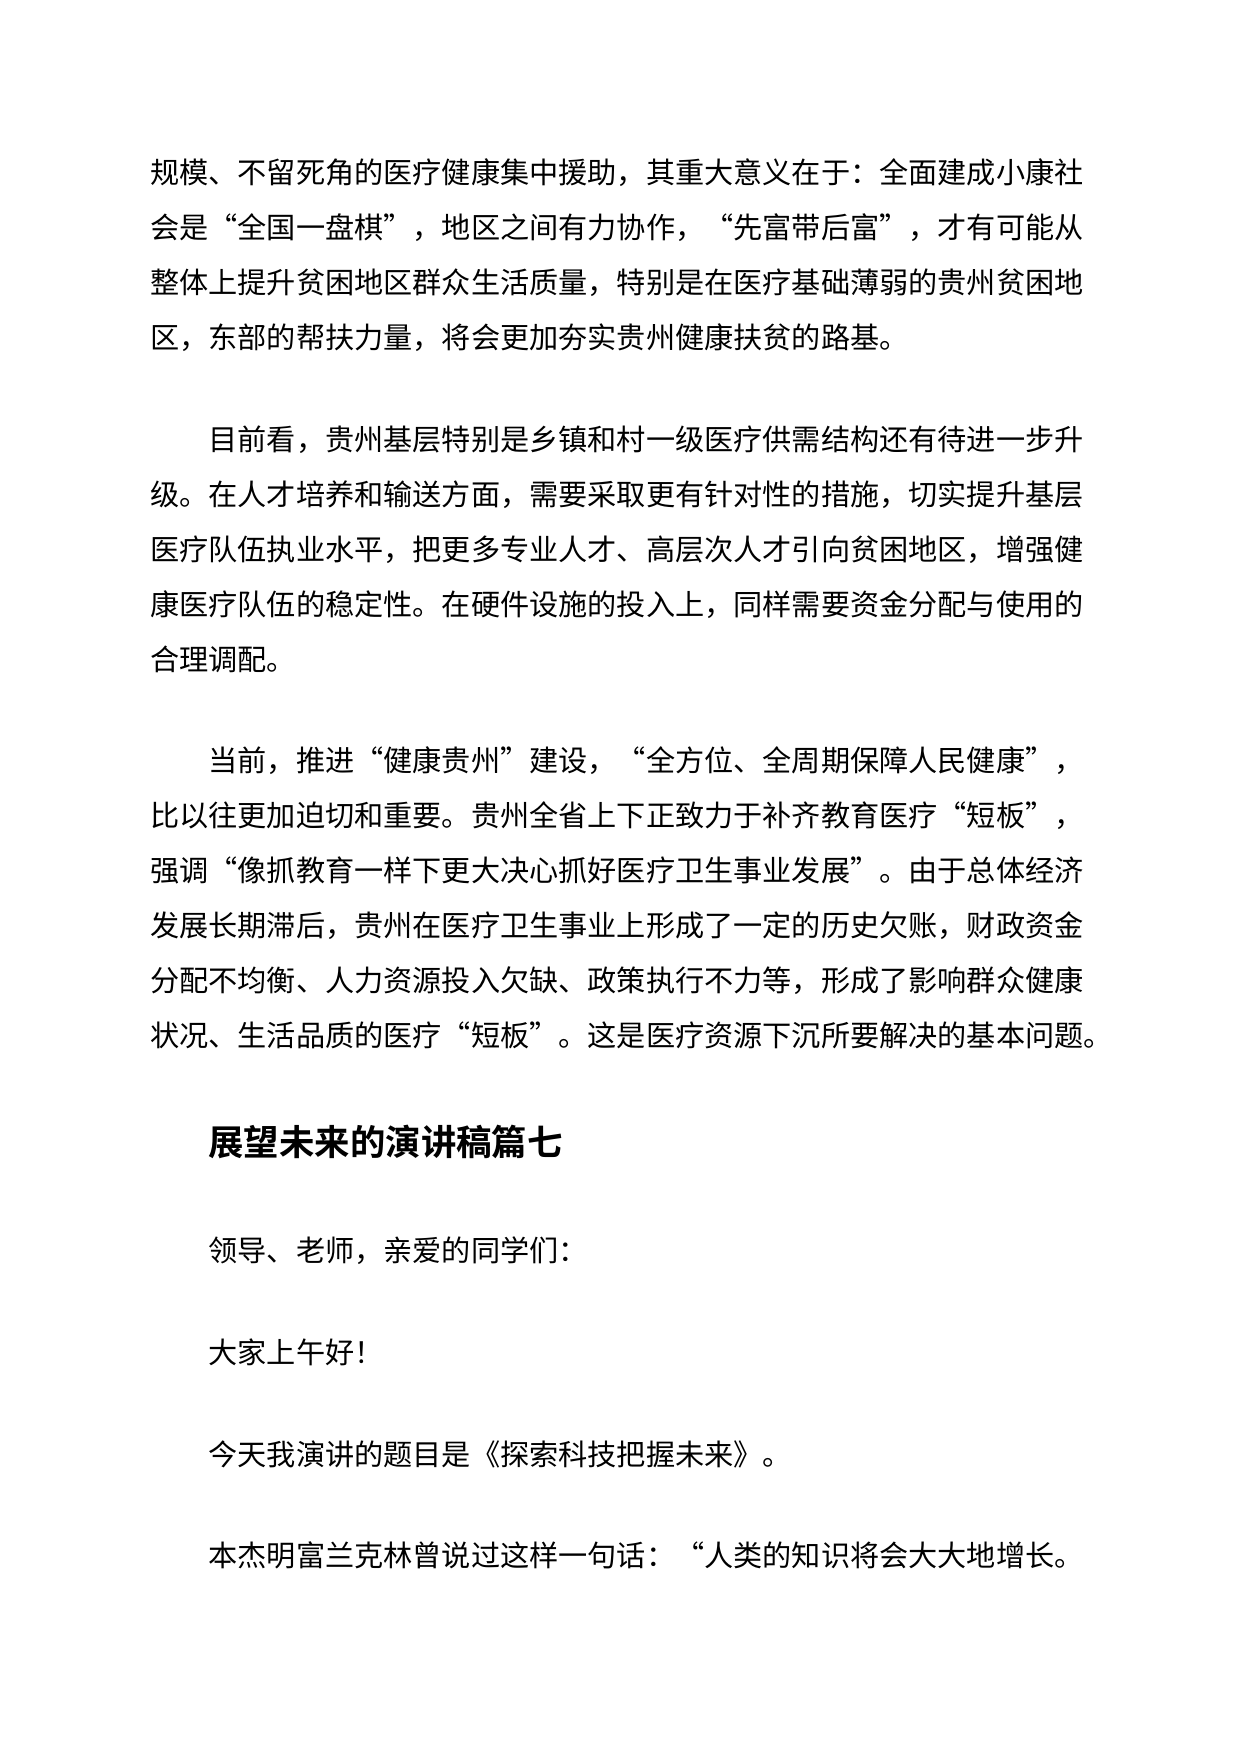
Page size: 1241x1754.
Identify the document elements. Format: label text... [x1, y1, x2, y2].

text 展望未来的演讲稿篇七 [150, 1114, 1090, 1165]
text 今天我演讲的题目是《探索科技把握未来》。 [150, 1431, 1090, 1473]
text 大家上午好！ [150, 1329, 1090, 1372]
text 当前，推进“健康贵州”建设，“全方位、全周期保障人民健康”，比以往更加迫切和重要。贵州全省上下正致力于补齐教育医疗“短板”，强调“像抓教育一样下更大决心抓好医疗卫生事业发展”。由于总体经济发展长期滞后，贵州在医疗卫生事业上形成了一定的历史欠账，财政资金分配不均衡、人力资源投入欠缺、政策执行不力等，形成了影响群众健康状况、生活品质的医疗“短板”。这是医疗资源下沉所要解决的基本问题。 [150, 738, 1090, 1054]
text 领导、老师，亲爱的同学们： [150, 1227, 1090, 1270]
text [150, 150, 1090, 357]
text 目前看，贵州基层特别是乡镇和村一级医疗供需结构还有待进一步升级。在人才培养和输送方面，需要采取更有针对性的措施，切实提升基层医疗队伍执业水平，把更多专业人才、高层次人才引向贫困地区，增强健康医疗队伍的稳定性。在硬件设施的投入上，同样需要资金分配与使用的合理调配。 [150, 416, 1090, 678]
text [150, 1533, 1090, 1575]
